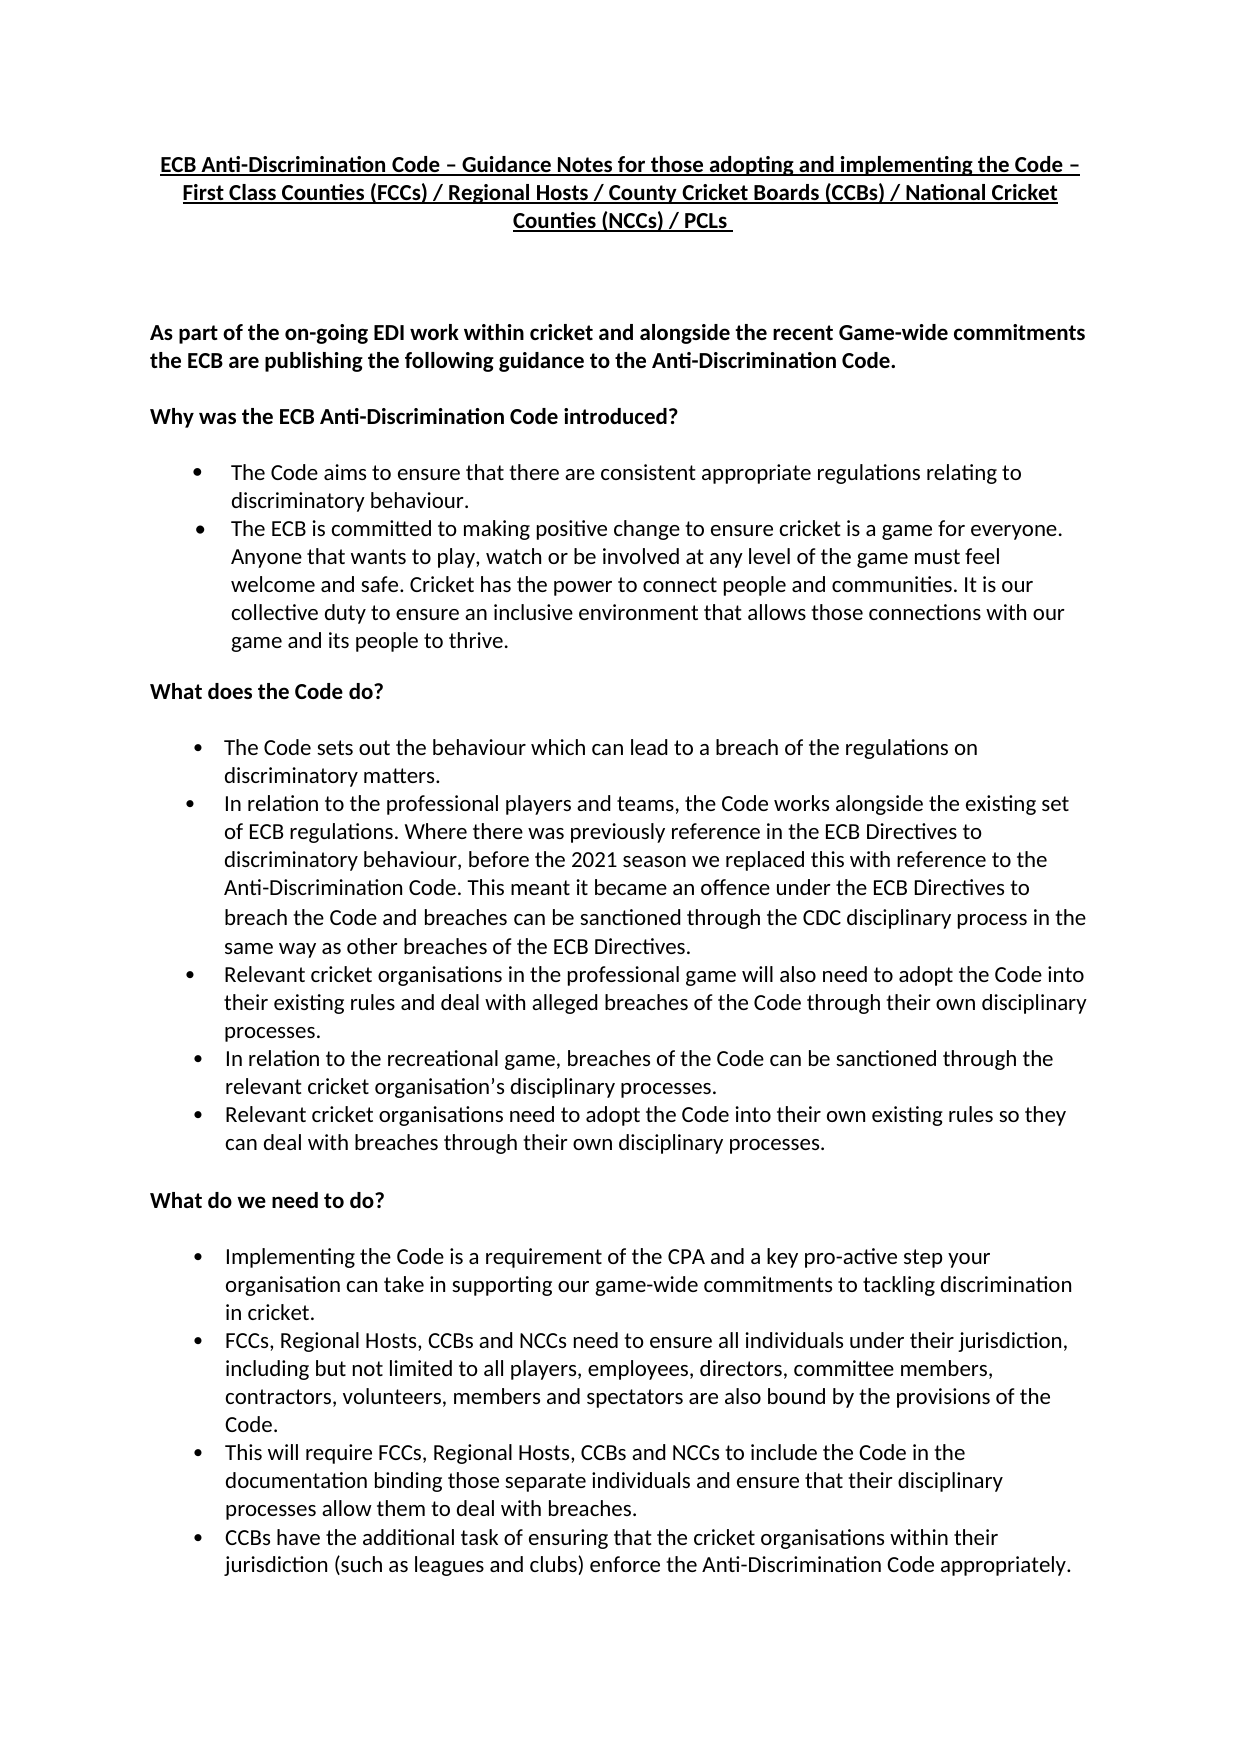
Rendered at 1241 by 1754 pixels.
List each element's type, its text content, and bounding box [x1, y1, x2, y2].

list This will require FCCs, Regional Hosts, CCBs and NCCs to include the Code in the documentation binding those separate individuals and ensure that their disciplinary processes allow them to deal with breaches. [194, 1438, 1090, 1523]
text Why was the ECB Anti-Discrimination Code introduced? [150, 402, 1090, 430]
text As part of the on-going EDI work within cricket and alongside the recent Game-wide commitments the ECB are publishing the following guidance to the Anti-Discrimination Code. [150, 318, 1090, 374]
list In relation to the professional players and teams, the Code works alongside the existing set of ECB regulations. Where there was previously reference in the ECB Directives to discriminatory behaviour, before the 2021 season we replaced this with reference to the Anti-Discrimination Code. This meant it became an offence under the ECB Directives to breach the Code and breaches can be sanctioned through the CDC disciplinary process in the same way as other breaches of the ECB Directives. [186, 789, 1090, 960]
list Relevant cricket organisations need to adopt the Code into their own existing rules so they can deal with breaches through their own disciplinary processes. [194, 1100, 1090, 1156]
text What does the Code do? [150, 677, 1090, 705]
list The Code sets out the behaviour which can lead to a breach of the regulations on discriminatory matters. [194, 733, 1090, 789]
list CCBs have the additional task of ensuring that the cricket organisations within their jurisdiction (such as leagues and clubs) enforce the Anti-Discrimination Code appropriately. [194, 1523, 1090, 1579]
list FCCs, Regional Hosts, CCBs and NCCs need to ensure all individuals under their jurisdiction, including but not limited to all players, employees, directors, committee members, contractors, volunteers, members and spectators are also bound by the provisions of the Code. [194, 1326, 1090, 1438]
text • The ECB is committed to making positive change to ensure cricket is a game for everyone. Anyone that wants to play, watch or be involved at any level of the game must feel welcome and safe. Cricket has the power to connect people and communities. It is our collective duty to ensure an inclusive environment that allows those connections with our game and its people to thrive. [194, 514, 1090, 654]
list Relevant cricket organisations in the professional game will also need to adopt the Code into their existing rules and deal with alleged breaches of the Code through their own disciplinary processes. [186, 960, 1090, 1044]
list Implementing the Code is a requirement of the CPA and a key pro-active step your organisation can take in supporting our game-wide commitments to tackling discrimination in cricket. [194, 1242, 1090, 1326]
list In relation to the recreational game, breaches of the Code can be sanctioned through the relevant cricket organisation’s disciplinary processes. [194, 1044, 1090, 1100]
text ECB Anti-Discrimination Code – Guidance Notes for those adopting and implementing the Code – First Class Counties (FCCs) / Regional Hosts / County Cricket Boards (CCBs) / National Cricket Counties (NCCs) [150, 150, 1090, 234]
text What do we need to do? [150, 1186, 1090, 1214]
list The Code aims to ensure that there are consistent appropriate regulations relating to discriminatory behaviour. [193, 458, 1090, 514]
